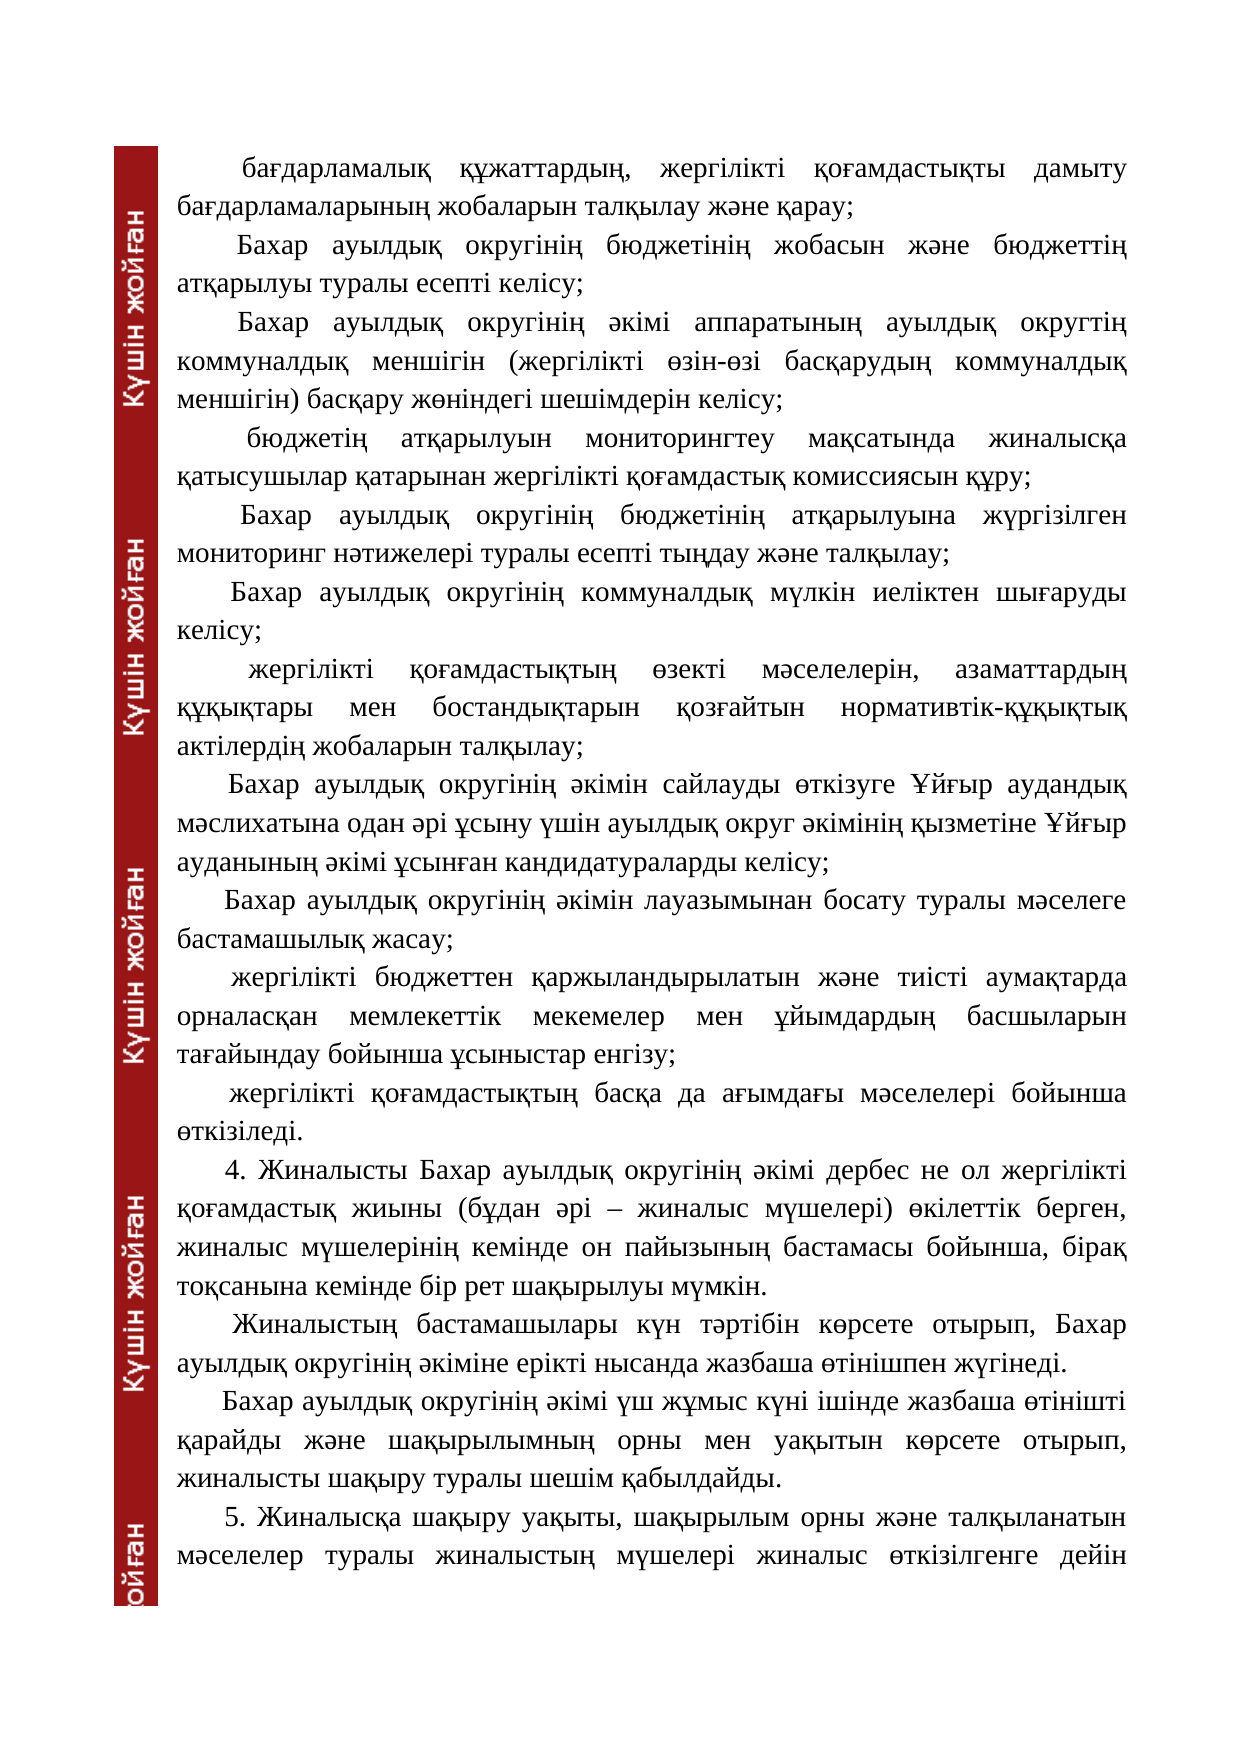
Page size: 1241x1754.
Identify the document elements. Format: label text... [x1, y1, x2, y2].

picture [114, 1571, 158, 1606]
picture [114, 954, 158, 959]
picture [114, 1494, 158, 1499]
text бағдарламалық құжаттардың, жергілікті қоғамдастықты дамыту бағдарламаларының жобаларын талқылау және қарау; [112, 150, 1128, 222]
picture [114, 877, 158, 882]
picture [114, 299, 158, 304]
text жергілікті бюджеттен қаржыландырылатын және тиісті аумақтарда орналасқан мемлекеттік мекемелер мен ұйымдардың басшыларын тағайындау бойынша ұсыныстар енгізу; [112, 959, 1128, 1070]
picture [114, 415, 158, 420]
text Бахар ауылдық округінің әкімі үш жұмыс күні ішінде жазбаша өтінішті қарайды және шақырылымның орны мен уақытын көрсете отырып, жиналысты шақыру туралы шешім қабылдайды. [112, 1383, 1128, 1494]
text Бахар ауылдық округінің әкімін лауазымынан босату туралы мәселеге бастамашылық жасау; [112, 882, 1128, 954]
picture [114, 492, 158, 497]
text жергілікті қоғамдастықтың басқа да ағымдағы мәселелері бойынша өткізіледі. [112, 1075, 1128, 1147]
picture [114, 569, 158, 574]
text бюджетің атқарылуын мониторингтеу мақсатында жиналысқа қатысушылар қатарынан жергілікті қоғамдастық комиссиясын құру; [112, 420, 1128, 492]
picture [114, 222, 158, 227]
text Бахар ауылдық округінің коммуналдық мүлкін иеліктен шығаруды келісу; [112, 574, 1128, 646]
picture [114, 146, 158, 150]
text Бахар ауылдық округінің бюджетінің атқарылуына жүргізілген мониторинг нәтижелері туралы есепті тыңдау және талқылау; [112, 497, 1128, 569]
text жергілікті қоғамдастықтың өзекті мәселелерін, азаматтардың құқықтары мен бостандықтарын қозғайтын нормативтік-құқықтық актілердің жобаларын талқылау; [112, 651, 1128, 762]
picture [114, 1070, 158, 1075]
text Бахар ауылдық округінің әкімін сайлауды өткізуге Ұйғыр аудандық мәслихатына одан әрі ұсыну үшін ауылдық округ әкімінің қызметіне Ұйғыр ауданының әкімі ұсынған кандидатураларды келісу; [112, 767, 1128, 877]
text Бахар ауылдық округінің бюджетінің жобасын және бюджеттің атқарылуы туралы есепті келісу; [112, 227, 1128, 299]
picture [114, 1147, 158, 1152]
text Бахар ауылдық округінің әкімі аппаратының ауылдық округтің коммуналдық меншігін (жергілікті өзін-өзі басқарудың коммуналдық меншігін) басқару жөніндегі шешімдерін келісу; [112, 304, 1128, 415]
text Жиналыстың бастамашылары күн тәртібін көрсете отырып, Бахар ауылдық округінің әкіміне ерікті нысанда жазбаша өтінішпен жүгінеді. [112, 1306, 1128, 1378]
text 4. Жиналысты Бахар ауылдық округінің әкiмі дербес не ол жергілікті қоғамдастық жиыны (бұдан әрі – жиналыс мүшелері) өкілеттік берген, жиналыс мүшелерінің кемінде он пайызының бастамасы бойынша, бірақ тоқсанына кемінде бір рет шақырылуы мүмкін. [112, 1152, 1128, 1301]
picture [114, 646, 158, 651]
picture [114, 1378, 158, 1383]
picture [114, 762, 158, 767]
picture [114, 1301, 158, 1306]
